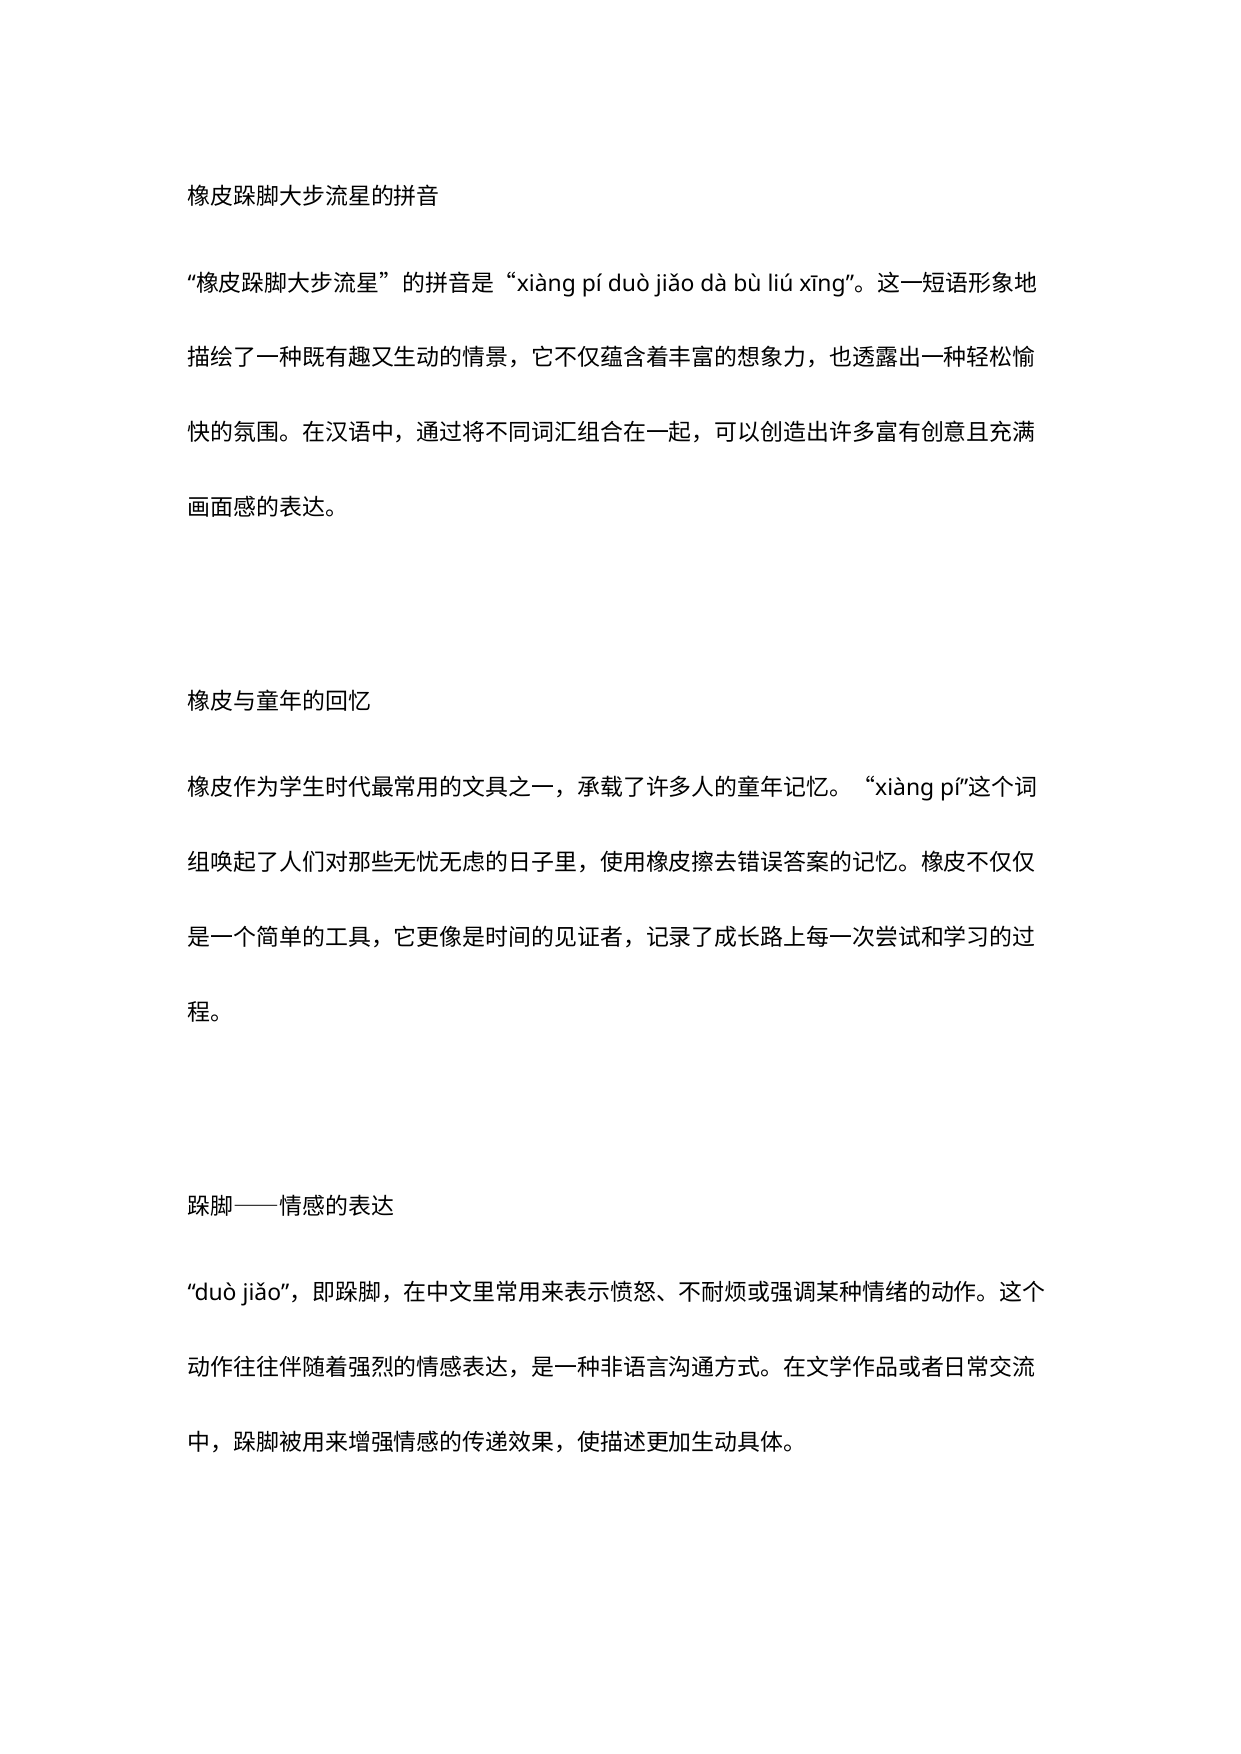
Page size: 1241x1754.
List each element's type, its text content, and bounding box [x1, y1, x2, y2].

text 橡皮跺脚大步流星的拼音 [187, 162, 1053, 227]
text “橡皮跺脚大步流星”的拼音是“xiàng pí duò jiǎo dà bù liú xīng”。这一短语形象地描绘了一种既有趣又生动的情景，它不仅蕴含着丰富的想象力，也透露出一种轻松愉快的氛围。在汉语中，通过将不同词汇组合在一起，可以创造出许多富有创意且充满画面感的表达。 [187, 248, 1053, 538]
text “duò jiǎo”，即跺脚，在中文里常用来表示愤怒、不耐烦或强调某种情绪的动作。这个动作往往伴随着强烈的情感表达，是一种非语言沟通方式。在文学作品或者日常交流中，跺脚被用来增强情感的传递效果，使描述更加生动具体。 [187, 1258, 1053, 1473]
text 跺脚——情感的表达 [187, 1172, 1053, 1237]
text 橡皮与童年的回忆 [187, 667, 1053, 732]
text 橡皮作为学生时代最常用的文具之一，承载了许多人的童年记忆。“xiàng pí”这个词组唤起了人们对那些无忧无虑的日子里，使用橡皮擦去错误答案的记忆。橡皮不仅仅是一个简单的工具，它更像是时间的见证者，记录了成长路上每一次尝试和学习的过程。 [187, 753, 1053, 1042]
